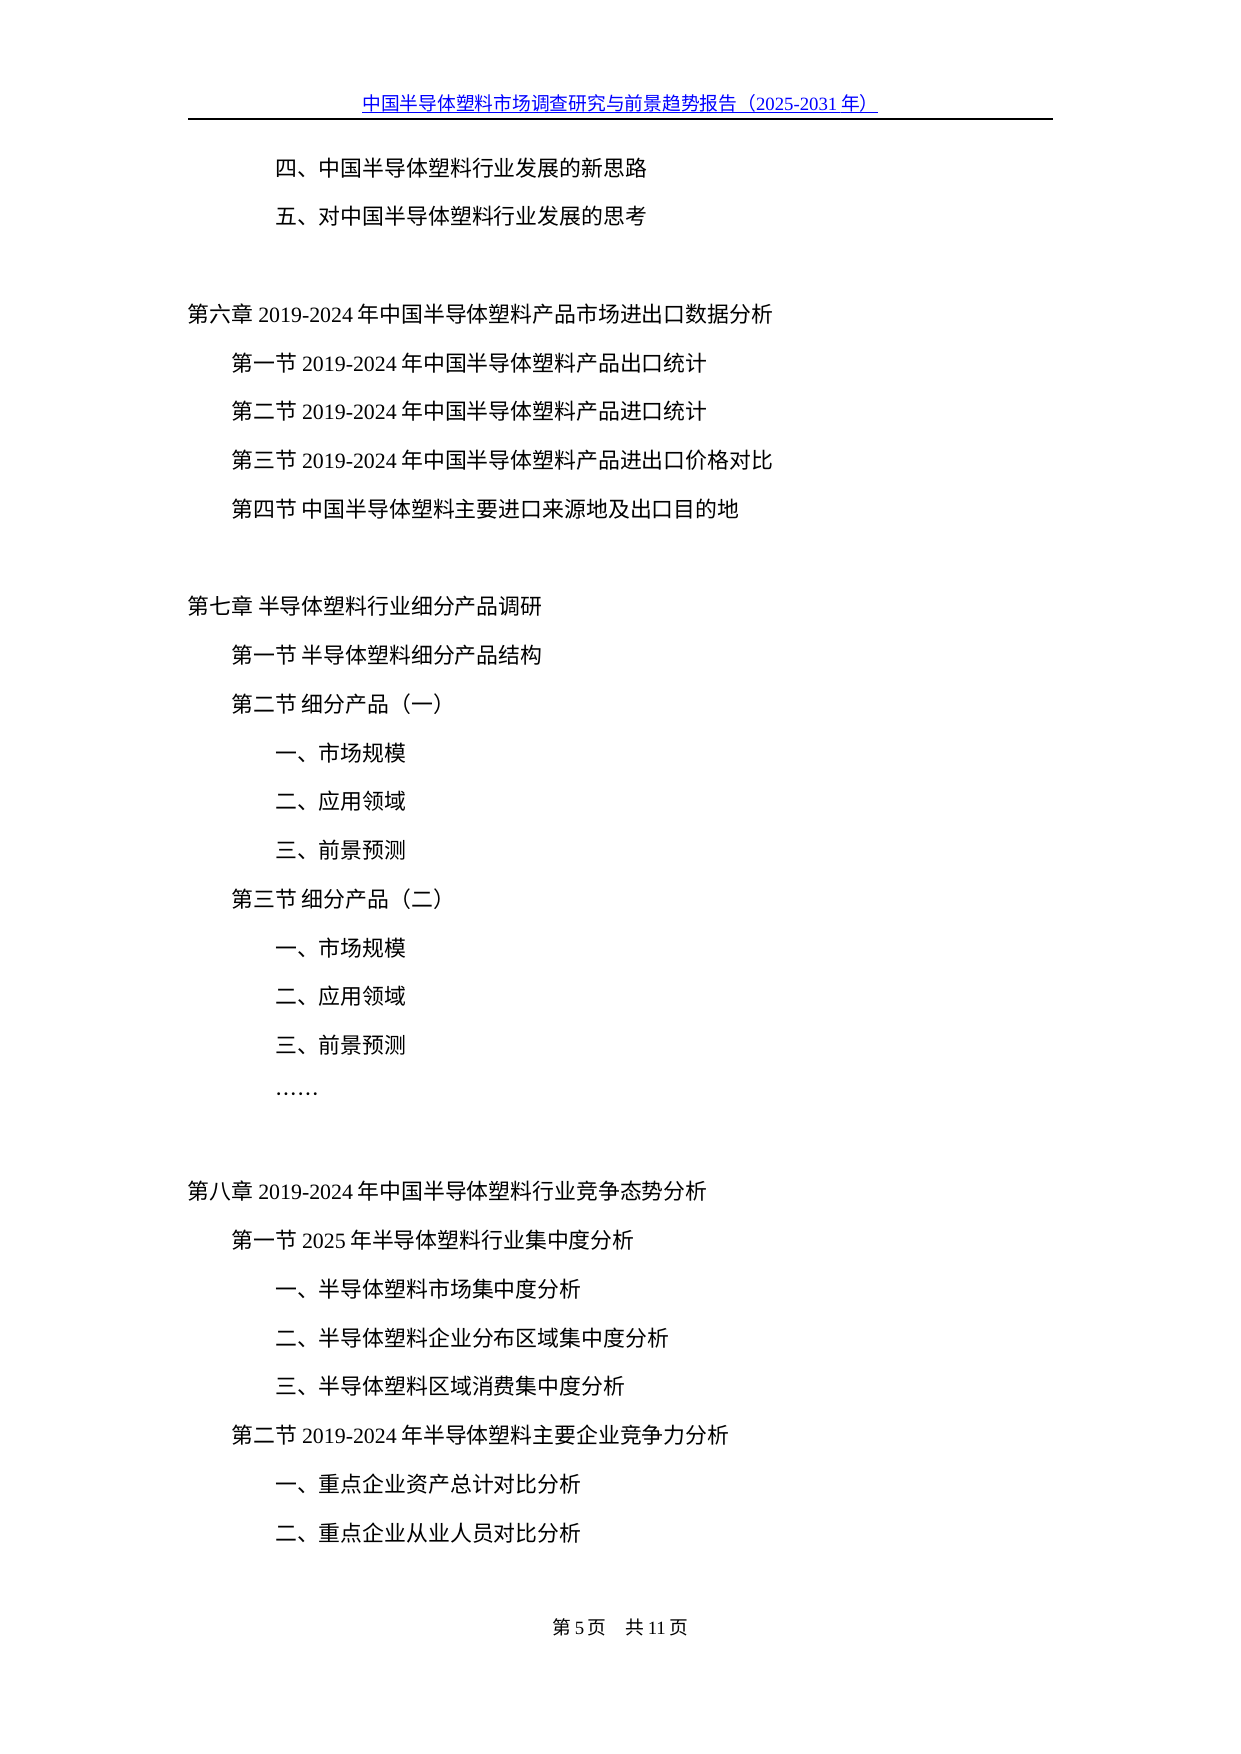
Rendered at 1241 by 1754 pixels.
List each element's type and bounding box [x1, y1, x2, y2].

text [187, 150, 1053, 1548]
